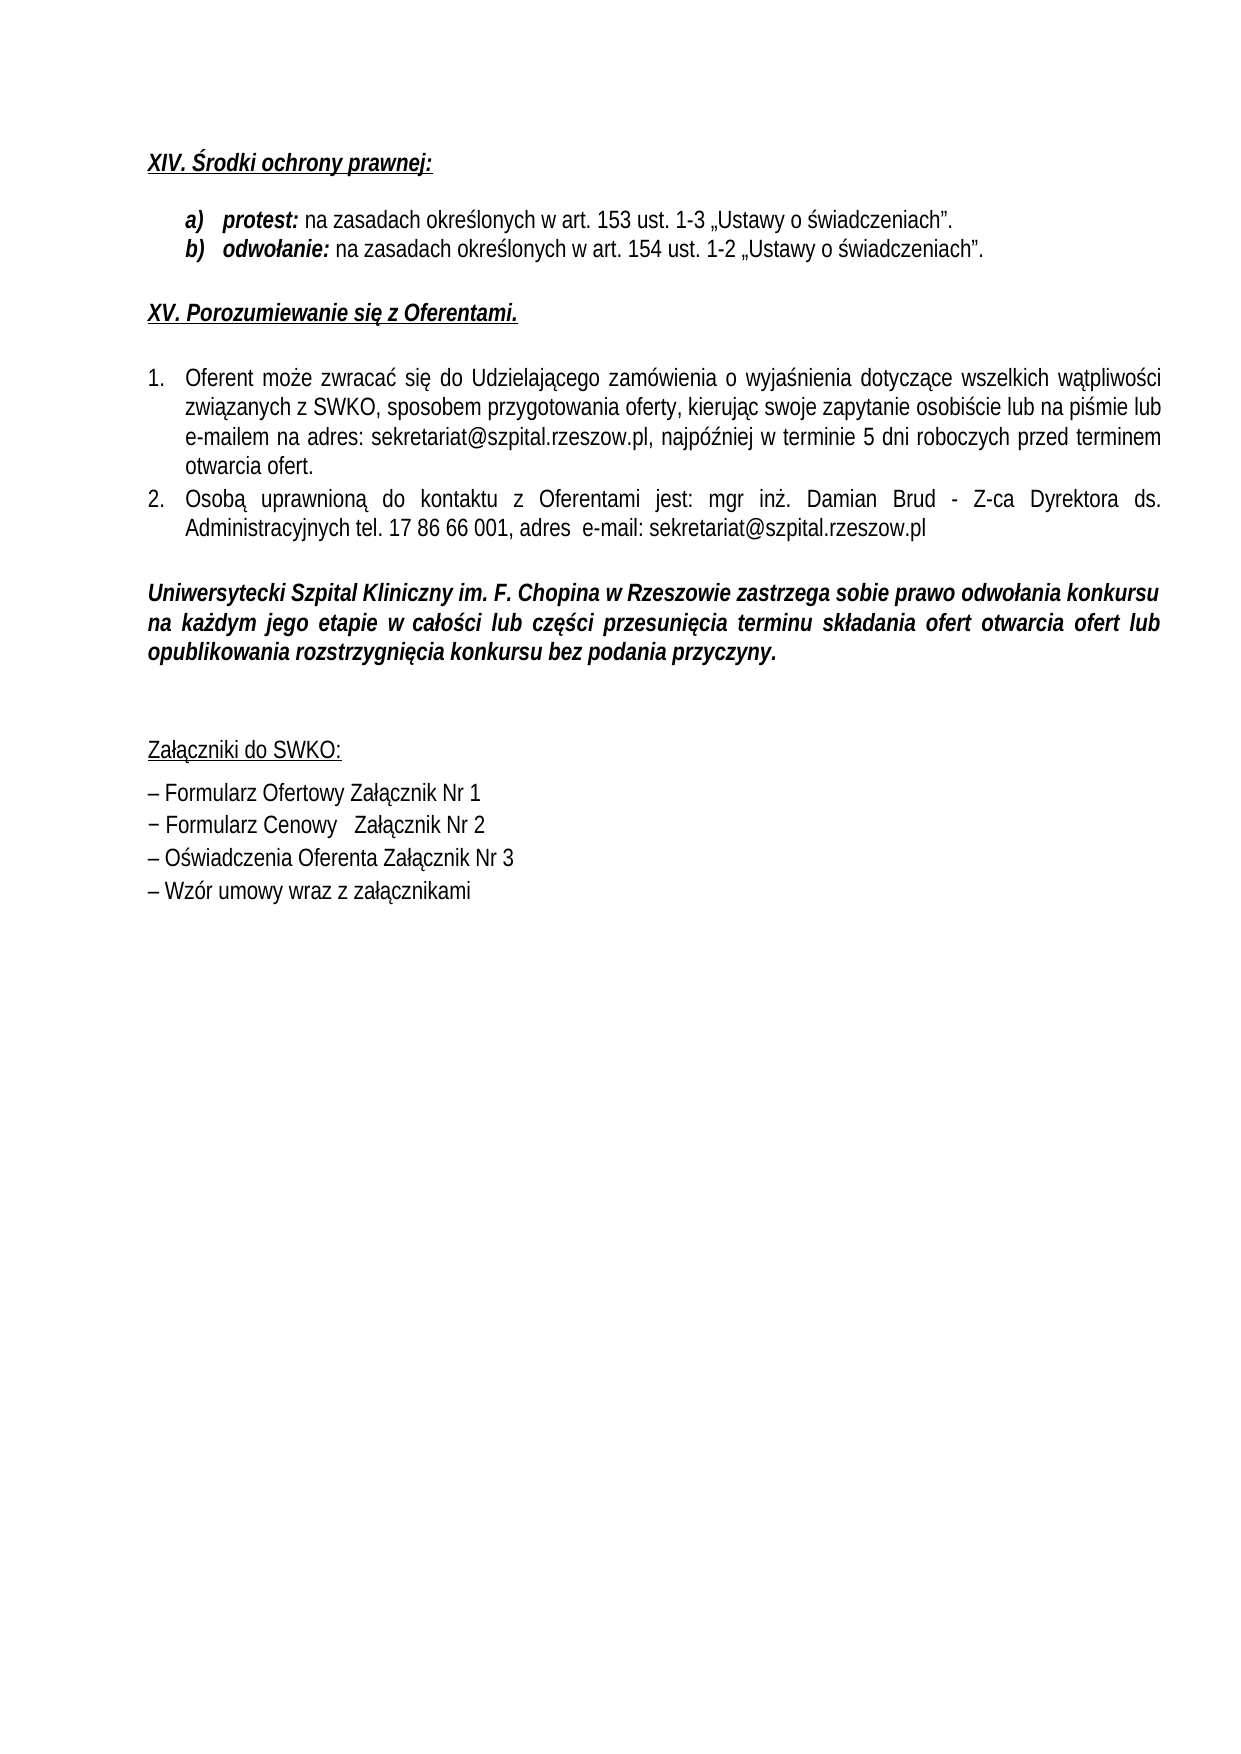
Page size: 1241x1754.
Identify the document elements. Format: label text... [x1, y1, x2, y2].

text Załączniki do SWKO: [148, 734, 1164, 763]
list protest: na zasadach określonych w art. 153 ust. 1-3 „Ustawy o świadczeniach”. [185, 205, 1167, 233]
text Uniwersytecki Szpital Kliniczny im. F. Chopina w Rzeszowie zastrzega sobie prawo odwołania konkursu na każdym jego etapie w całości lub części przesunięcia terminu składania ofert otwarcia ofert lub opublikowania rozstrzygnięcia konkursu bez podania przyczyny. [148, 578, 1164, 667]
text XIV. Środki ochrony prawnej: [148, 148, 1167, 176]
list Osobą uprawnioną do kontaktu z Oferentami jest: mgr inż. Damian Brud - Z-ca Dyrektora ds. Administracyjnych tel. 17 86 66 001, adres e-mail: sekretariat@szpital.rzeszow.pl [148, 484, 1164, 543]
list odwołanie: na zasadach określonych w art. 154 ust. 1-2 „Ustawy o świadczeniach”. [185, 233, 1167, 262]
text – Formularz Ofertowy Załącznik Nr 1 − Formularz Cenowy Załącznik Nr 2 – Oświadczenia Oferenta Załącznik Nr 3 – Wzór umowy wraz z załącznikami [148, 777, 1167, 905]
text XV. Porozumiewanie się z Oferentami. [148, 298, 1164, 327]
list Oferent może zwracać się do Udzielającego zamówienia o wyjaśnienia dotyczące wszelkich wątpliwości związanych z SWKO, sposobem przygotowania oferty, kierując swoje zapytanie osobiście lub na piśmie lub e-mailem na adres: sekretariat@szpital.rzeszow.pl, najpóźniej w terminie 5 dni roboczych przed terminem otwarcia ofert. [148, 363, 1164, 481]
